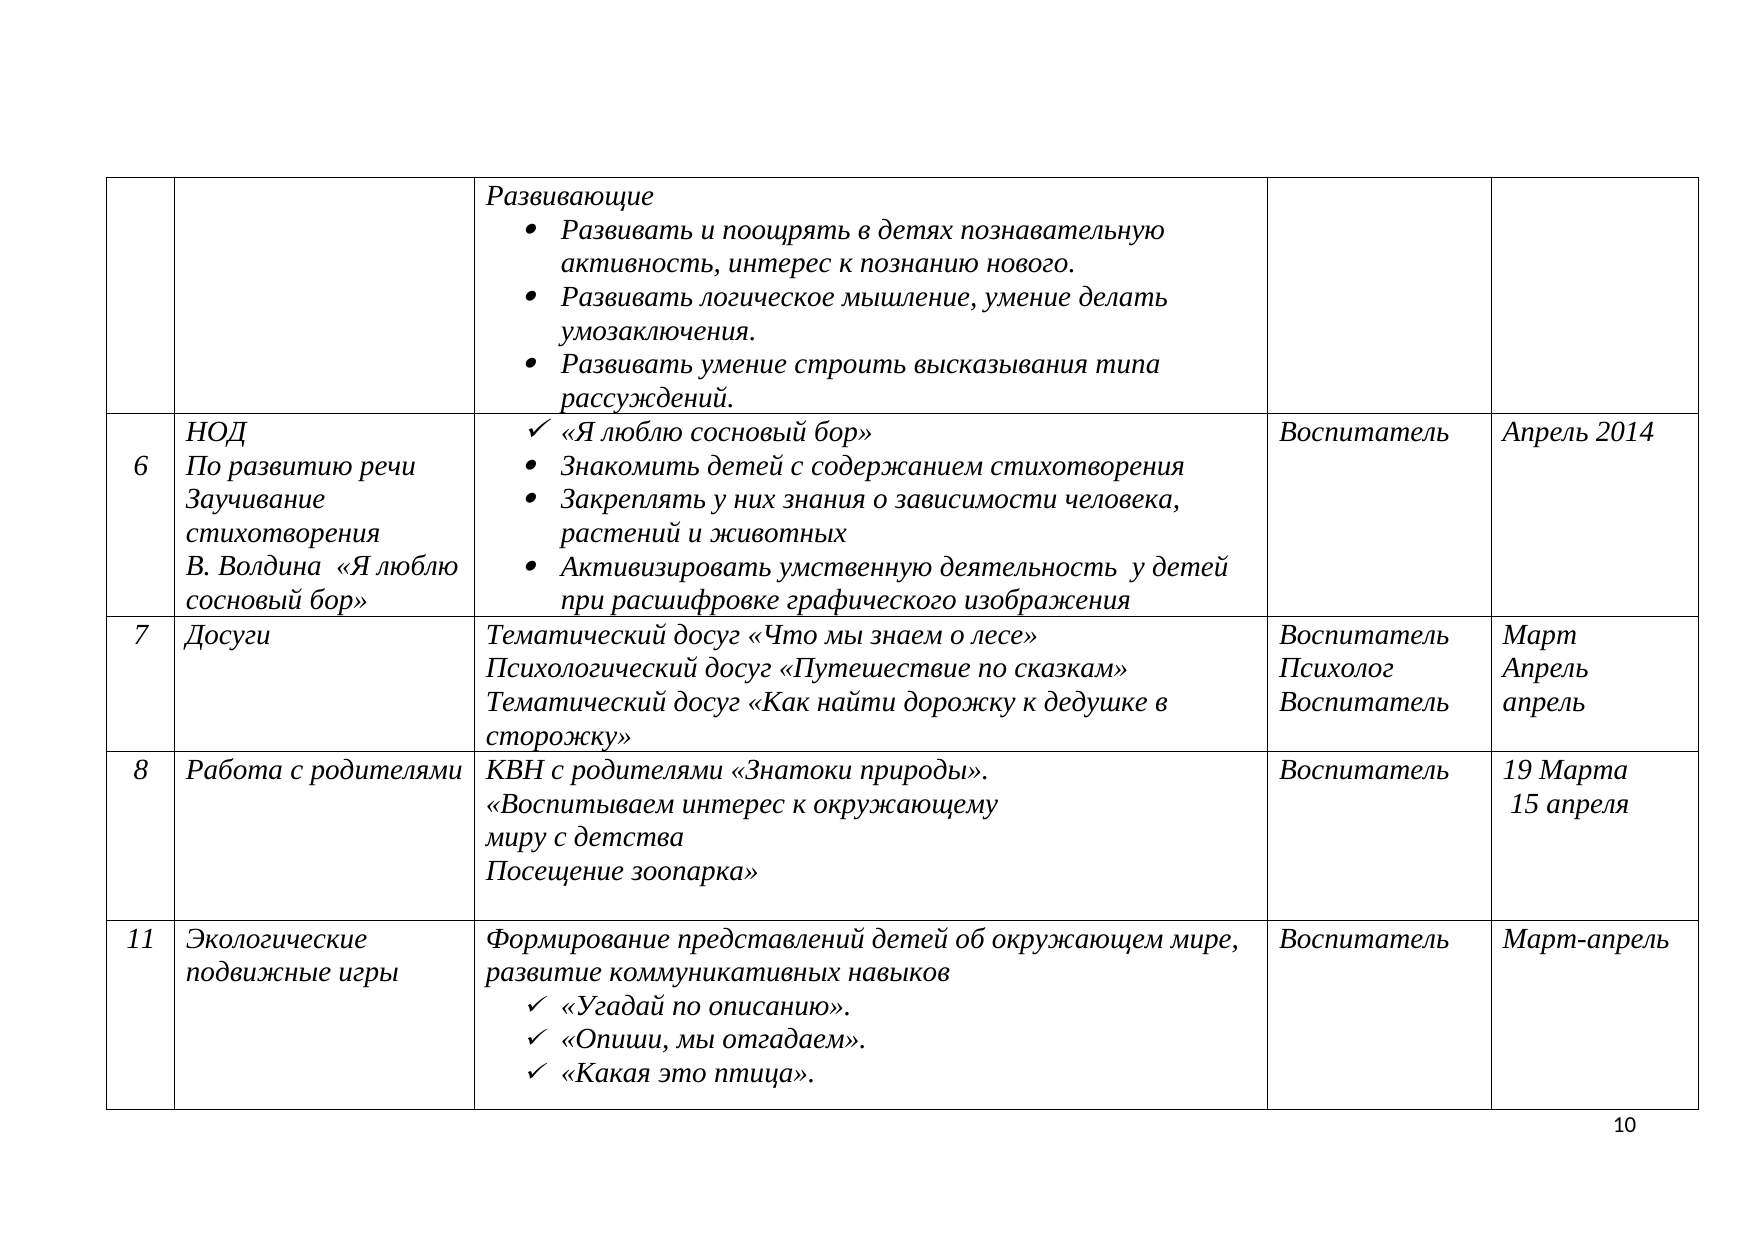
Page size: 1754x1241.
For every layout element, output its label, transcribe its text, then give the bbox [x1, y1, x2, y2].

table_cell Воспитатель Психолог Воспитатель [1268, 617, 1491, 751]
table_cell 6 [107, 414, 174, 616]
table_cell НОД По развитию речи Заучивание стихотворения В. Волдина «Я люблю сосновый бор» [175, 414, 474, 616]
table_cell Апрель 2014 [1492, 414, 1698, 616]
table_cell Март Апрель апрель [1492, 617, 1698, 751]
table_cell Тематический досуг «Что мы знаем о лесе» Психологический досуг «Путешествие по сказкам» Тематический досуг «Как найти дорожку к дедушке в сторожку» [475, 617, 1267, 751]
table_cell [175, 921, 474, 1109]
table_cell Работа с родителями [175, 752, 474, 920]
table_cell КВН с родителями «Знатоки природы». «Воспитываем интерес к окружающему миру с детства Посещение зоопарка» [475, 752, 1267, 920]
table_cell Воспитатель [1268, 752, 1491, 920]
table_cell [475, 178, 1267, 413]
table_cell Воспитатель [1268, 921, 1491, 1109]
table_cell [475, 921, 1267, 1109]
table_cell 7 [107, 617, 174, 751]
table_cell [1268, 178, 1491, 413]
table_cell [107, 178, 174, 413]
table_cell 11 [107, 921, 174, 1109]
table_cell Досуги [175, 617, 474, 751]
table_cell «Я люблю сосновый бор» Знакомить детей с содержанием стихотворения Закреплять у них знания о зависимости человека, растений и животных Активизировать умственную деятельность у детей при расшифровке графического изображения [475, 414, 1267, 616]
table_cell Воспитатель [1268, 414, 1491, 616]
table_cell [1492, 178, 1698, 413]
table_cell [175, 178, 474, 413]
table_cell 8 [107, 752, 174, 920]
table_cell 19 Марта 15 апреля [1492, 752, 1698, 920]
table_cell Март-апрель [1492, 921, 1698, 1109]
